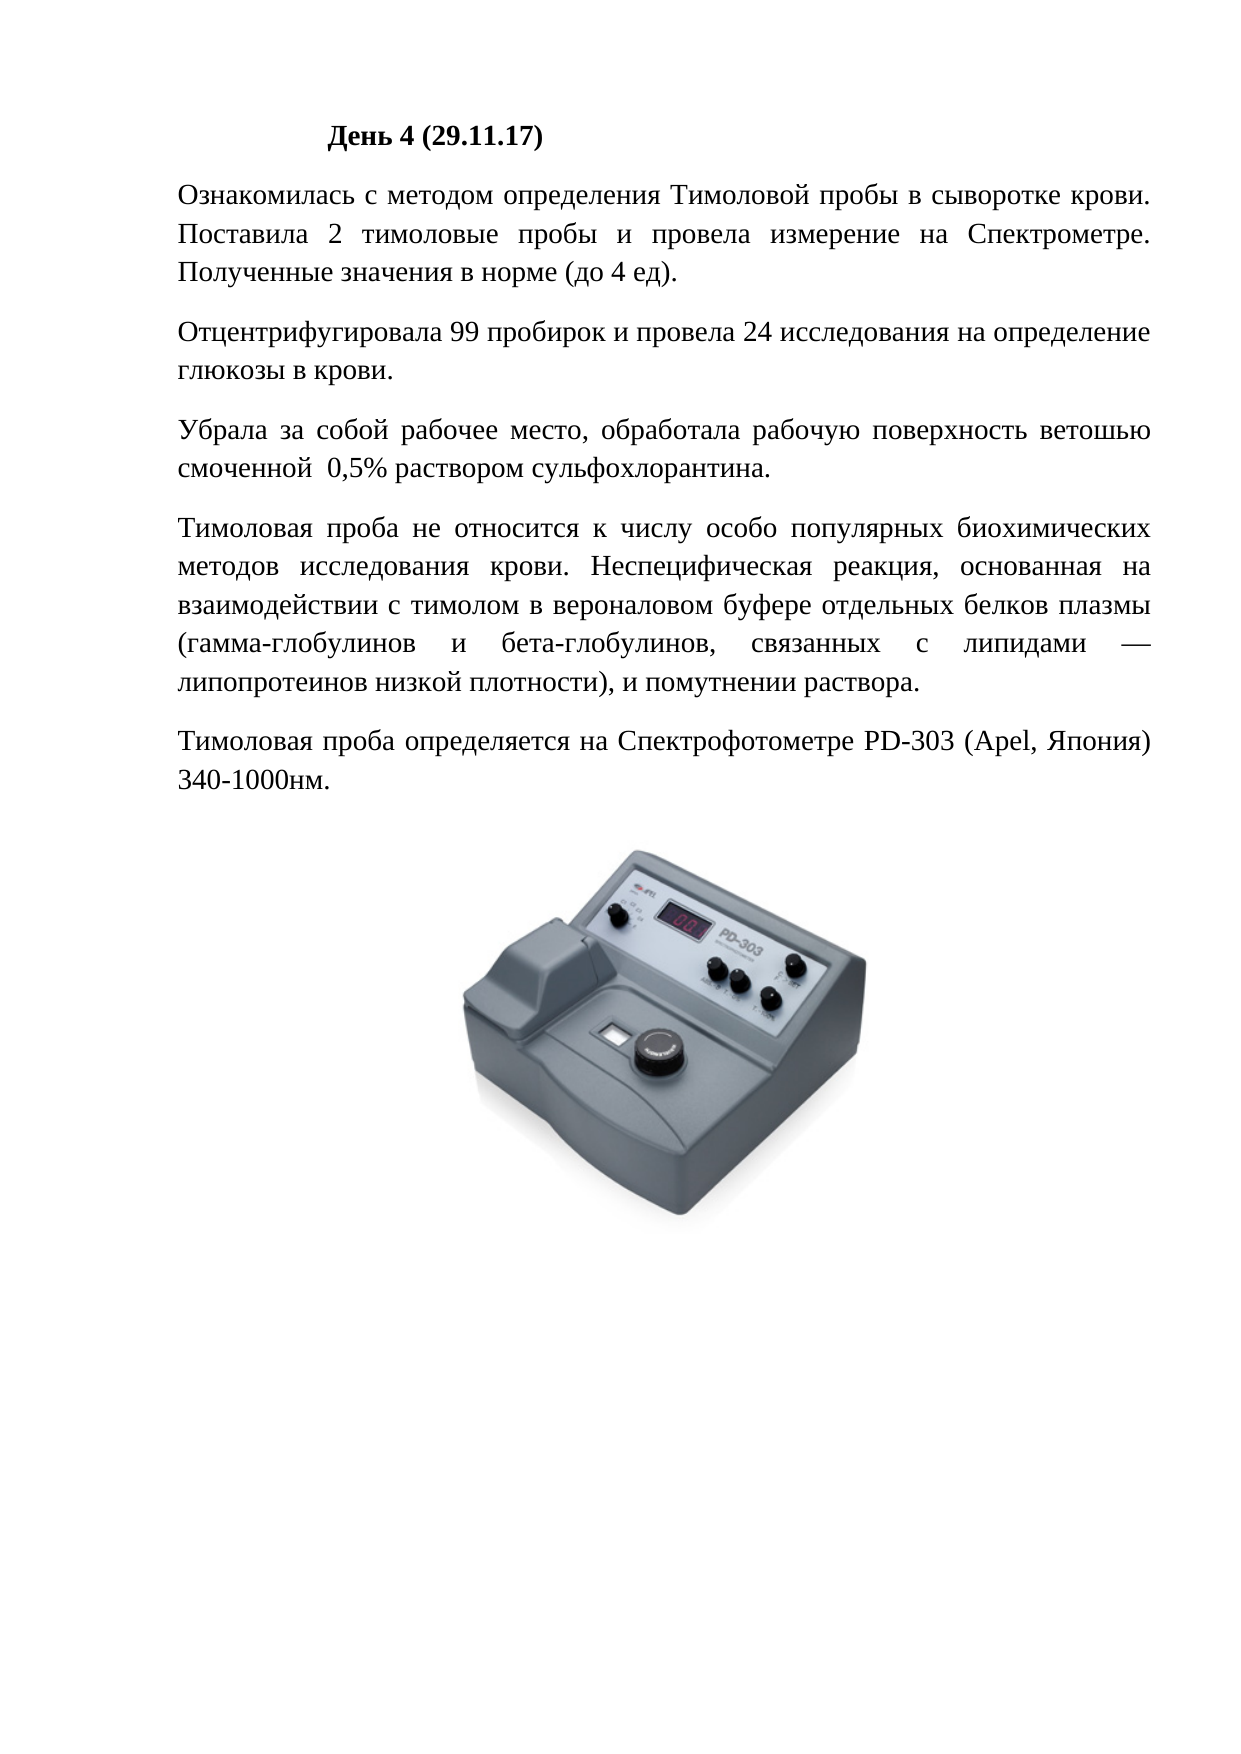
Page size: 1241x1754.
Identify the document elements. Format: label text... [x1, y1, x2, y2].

text Ознакомилась с методом определения Тимоловой пробы в сыворотке крови. Поставила 2 тимоловые пробы и провела измерение на Спектрометре. Полученные значения в норме (до 4 ед). [177, 177, 1152, 288]
list День 4 (29.11.17) [327, 118, 1152, 152]
text Тимоловая проба не относится к числу особо популярных биохимических методов исследования крови. Неспецифическая реакция, основанная на взаимодействии с тимолом в вероналовом буфере отдельных белков плазмы (гамма-глобулинов и бета-глобулинов, связанных с липидами — липопротеинов низкой плотности), и помутнении раствора. [177, 510, 1152, 697]
picture [458, 821, 871, 1234]
text Отцентрифугировала 99 пробирок и провела 24 исследования на определение глюкозы в крови. [177, 314, 1152, 386]
text Тимоловая проба определяется на Спектрофотометре РD-303 (Apel, Япония) 340-1000нм. [177, 723, 1152, 795]
text Убрала за собой рабочее место, обработала рабочую поверхность ветошью смоченной 0,5% раствором сульфохлорантина. [177, 412, 1152, 484]
